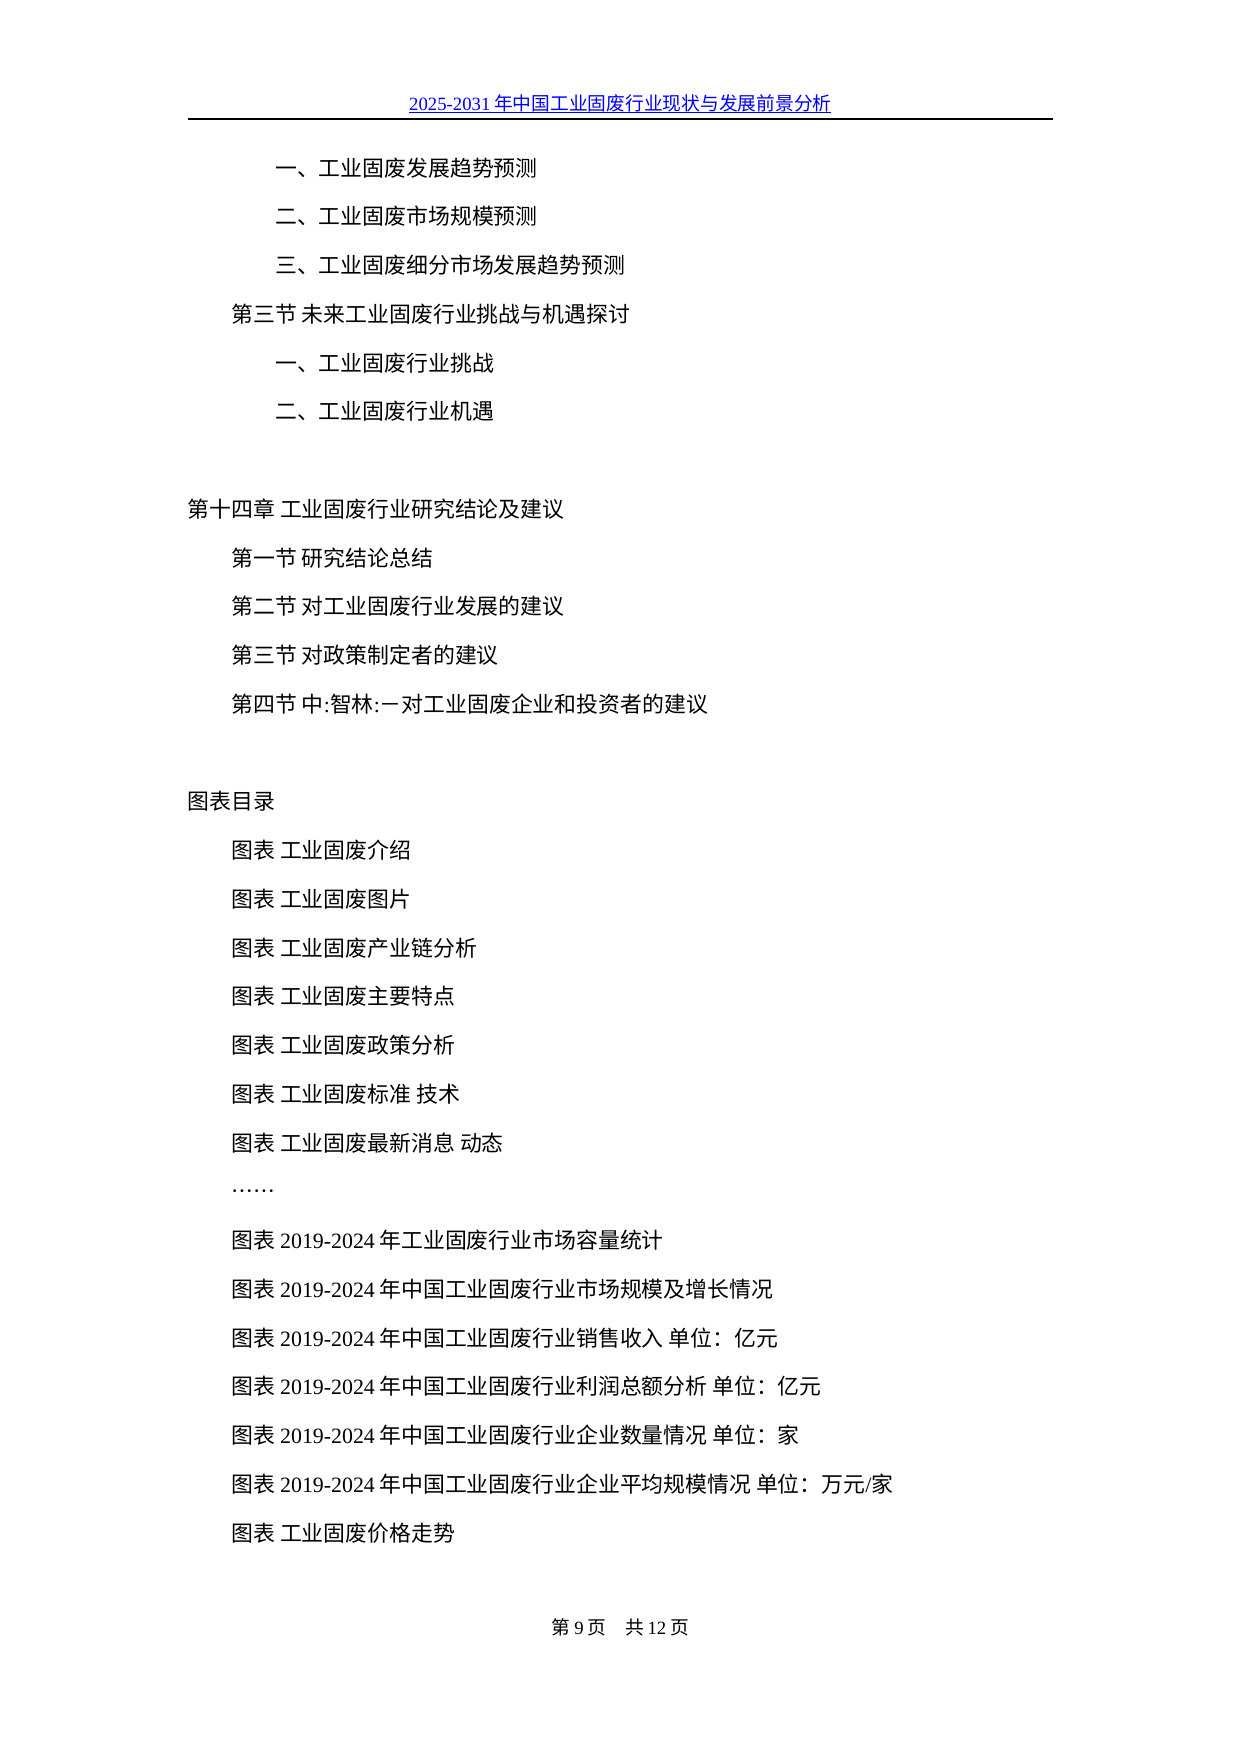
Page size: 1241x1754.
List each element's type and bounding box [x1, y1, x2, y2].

text [187, 150, 1053, 1548]
